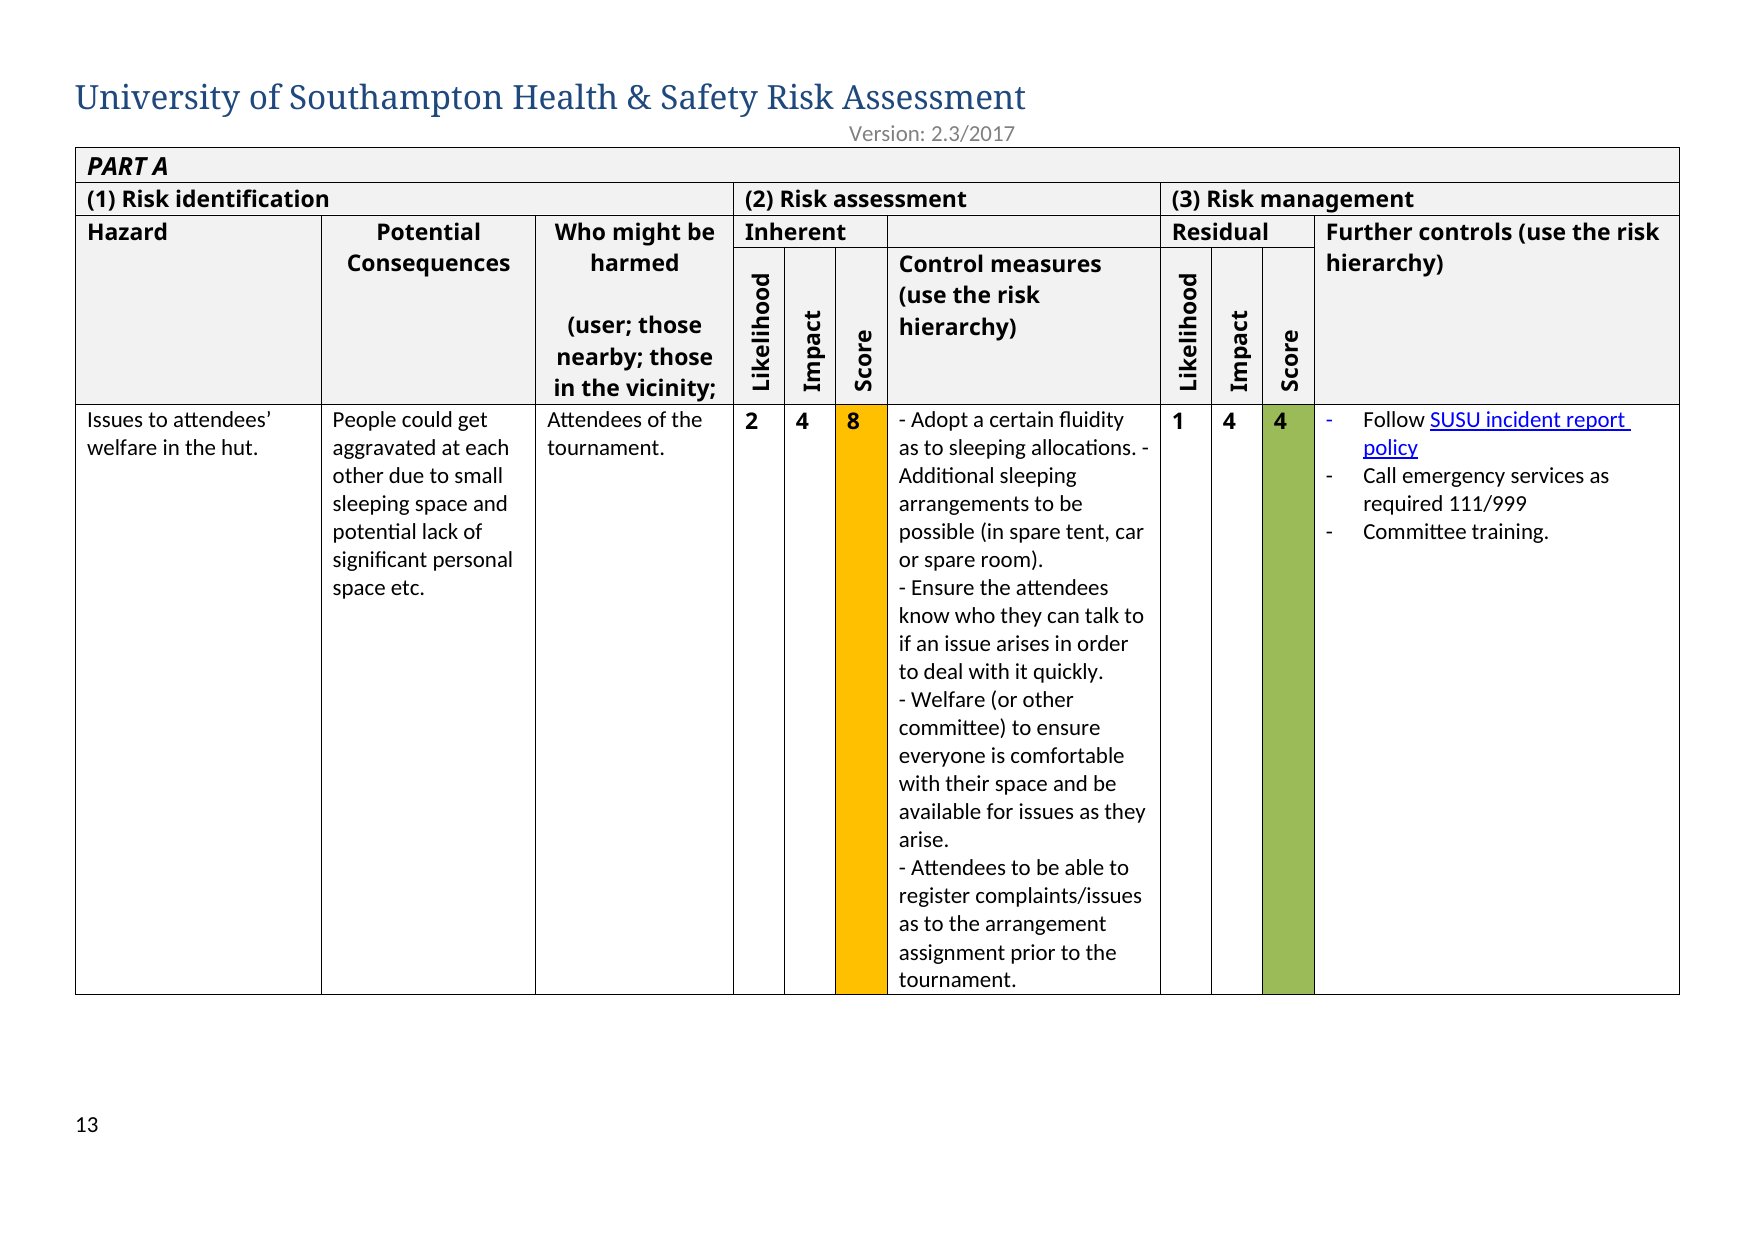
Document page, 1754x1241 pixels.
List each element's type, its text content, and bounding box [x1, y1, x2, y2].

table_cell Hazard [76, 216, 321, 404]
table_cell Score [1263, 248, 1314, 404]
table_cell 4 [785, 405, 835, 994]
table_cell (2) Risk assessment [734, 183, 1160, 214]
table_cell Likelihood [1161, 248, 1211, 404]
table_cell Impact [785, 248, 835, 404]
table_cell Issues to attendees’ welfare in the hut. [76, 405, 321, 994]
table_cell Likelihood [734, 248, 784, 404]
table_cell People could get aggravated at each other due to small sleeping space and potential lack of significant personal space etc. [322, 405, 535, 994]
table_cell (3) Risk management [1161, 183, 1679, 214]
table_cell 1 [1161, 405, 1211, 994]
table_cell Control measures (use the risk hierarchy) [888, 248, 1160, 404]
table_cell Follow SUSU incident report policy Call emergency services as required 111/999 Committee training. [1315, 405, 1679, 994]
table_cell Inherent [734, 216, 887, 247]
table_cell Impact [1212, 248, 1262, 404]
table_cell 4 [1263, 405, 1314, 994]
table_cell (1) Risk identification [76, 183, 733, 214]
table_cell Potential Consequences [322, 216, 535, 404]
table_cell 4 [1212, 405, 1262, 994]
table_cell Attendees of the tournament. [536, 405, 733, 994]
table_cell Score [836, 248, 887, 404]
table_cell 2 [734, 405, 784, 994]
table_cell Residual [1161, 216, 1314, 247]
table_header PART A [76, 148, 1679, 182]
table_cell 8 [836, 405, 887, 994]
table_cell [888, 216, 1160, 247]
table_cell Who might be harmed (user; those nearby; those in the vicinity; members of the public) [536, 216, 733, 404]
table_cell Further controls (use the risk hierarchy) [1315, 216, 1679, 404]
table_cell - Adopt a certain fluidity as to sleeping allocations. - Additional sleeping arrangements to be possible (in spare tent, car or spare room). - Ensure the attendees know who they can talk to if an issue arises in order to deal with it quickly. - Welfare (or other committee) to ensure everyone is comfortable with their space and be available for issues as they arise. - Attendees to be able to register complaints/issues as to the arrangement assignment prior to the tournament. [888, 405, 1160, 994]
